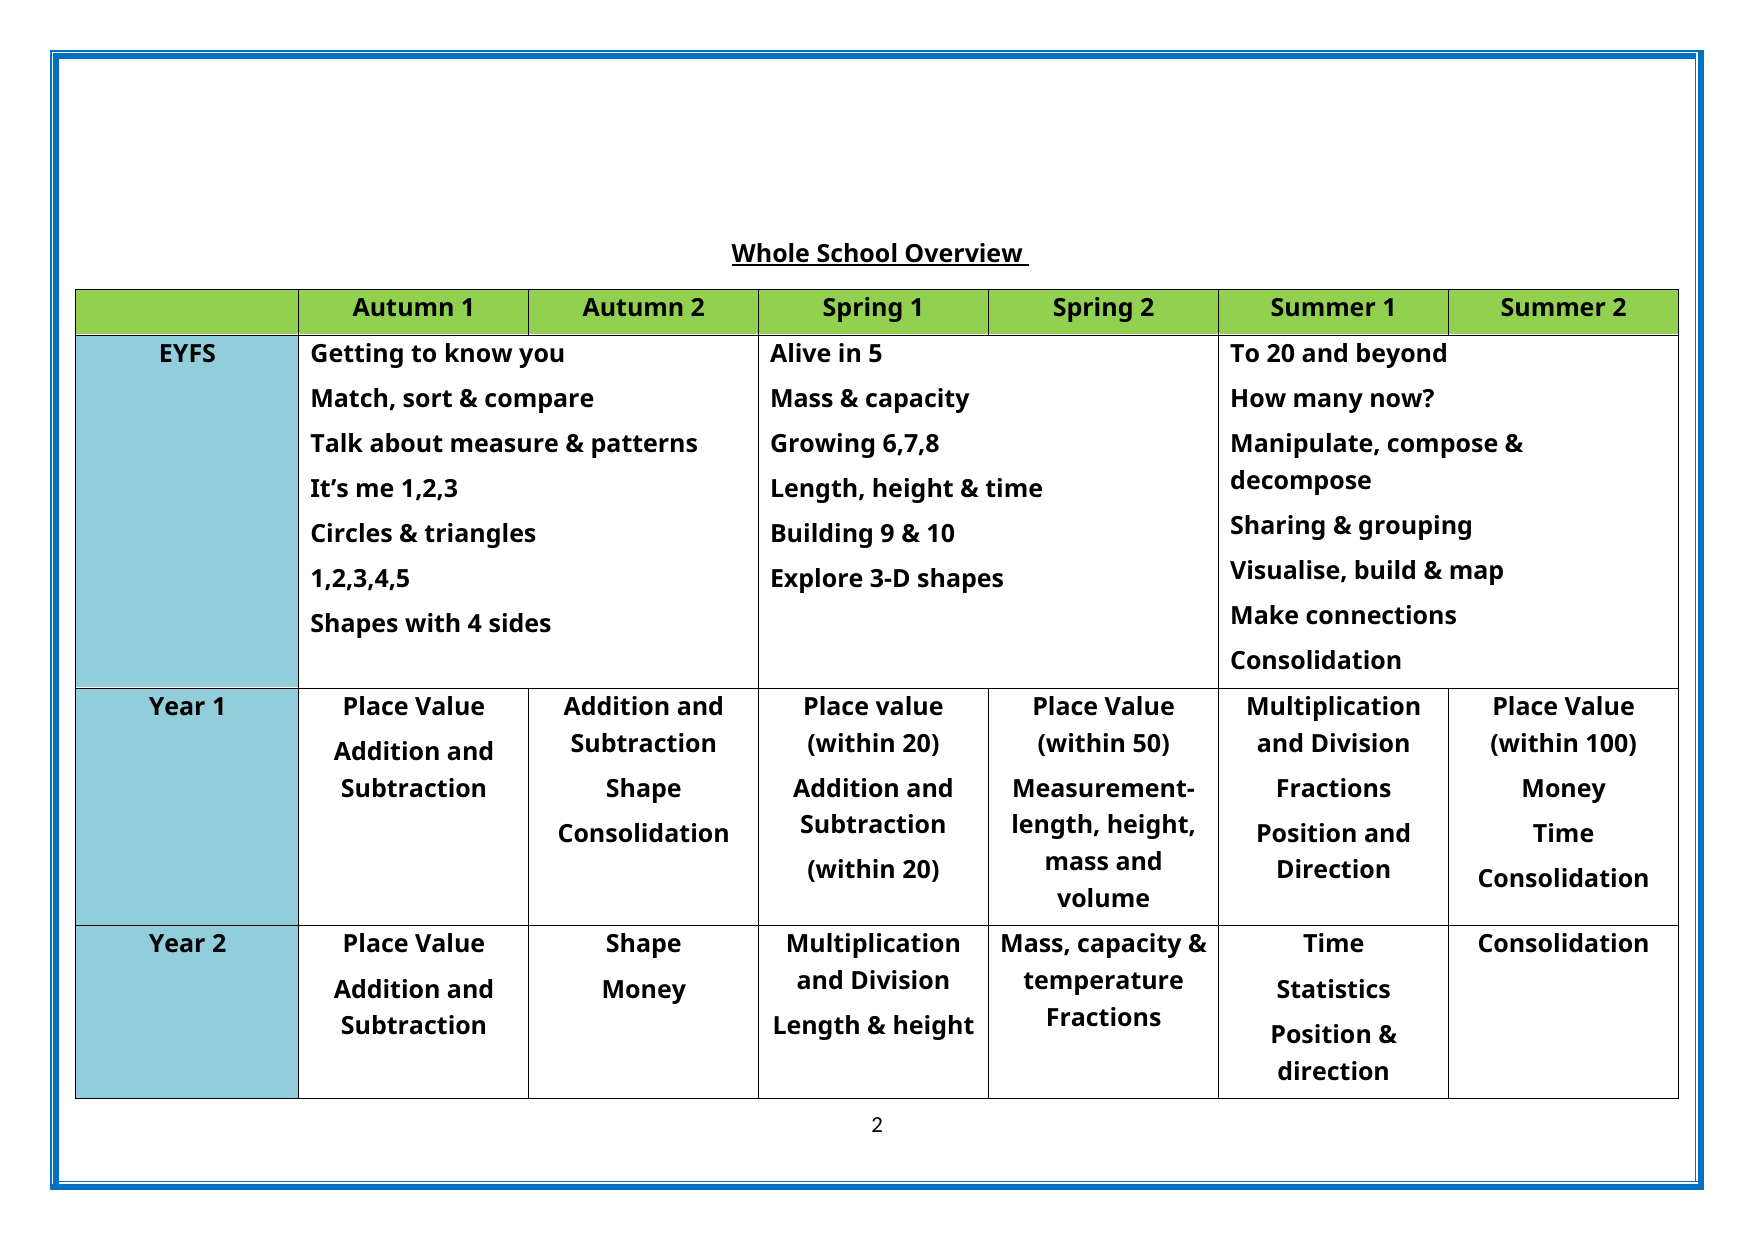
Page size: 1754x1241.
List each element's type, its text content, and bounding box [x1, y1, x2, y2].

table_header Autumn 1 [299, 290, 528, 334]
table_cell Place Value (within 50) Measurement-length, height, mass and volume [989, 689, 1218, 925]
table_cell Shape Money [529, 926, 758, 1098]
table_cell Getting to know you Match, sort & compare Talk about measure & patterns It’s me 1,2,3 Circles & triangles 1,2,3,4,5 Shapes with 4 sides [299, 336, 758, 687]
table_cell Place Value Addition and Subtraction [299, 689, 528, 925]
table_cell Consolidation [1449, 926, 1678, 1098]
table_header Autumn 2 [529, 290, 758, 334]
table_cell Multiplication and Division Length & height [759, 926, 988, 1098]
table_cell Alive in 5 Mass & capacity Growing 6,7,8 Length, height & time Building 9 & 10 Explore 3-D shapes [759, 336, 1218, 687]
table_cell Place value (within 20) Addition and Subtraction (within 20) [759, 689, 988, 925]
table_header [76, 290, 298, 334]
table_cell Mass, capacity & temperature Fractions [989, 926, 1218, 1098]
table_cell Addition and Subtraction Shape Consolidation [529, 689, 758, 925]
table_cell Time Statistics Position & direction [1219, 926, 1448, 1098]
table_cell Multiplication and Division Fractions Position and Direction [1219, 689, 1448, 925]
table_header Summer 1 [1219, 290, 1448, 334]
table_header Spring 2 [989, 290, 1218, 334]
table_cell EYFS [76, 336, 298, 687]
table_cell To 20 and beyond How many now? Manipulate, compose & decompose Sharing & grouping Visualise, build & map Make connections Consolidation [1219, 336, 1678, 687]
text Whole School Overview [75, 235, 1679, 269]
table_header Spring 1 [759, 290, 988, 334]
table_cell Place Value Addition and Subtraction [299, 926, 528, 1098]
table_header Summer 2 [1449, 290, 1678, 334]
table_cell Year 2 [76, 926, 298, 1098]
table_cell Place Value (within 100) Money Time Consolidation [1449, 689, 1678, 925]
table_cell Year 1 [76, 689, 298, 925]
